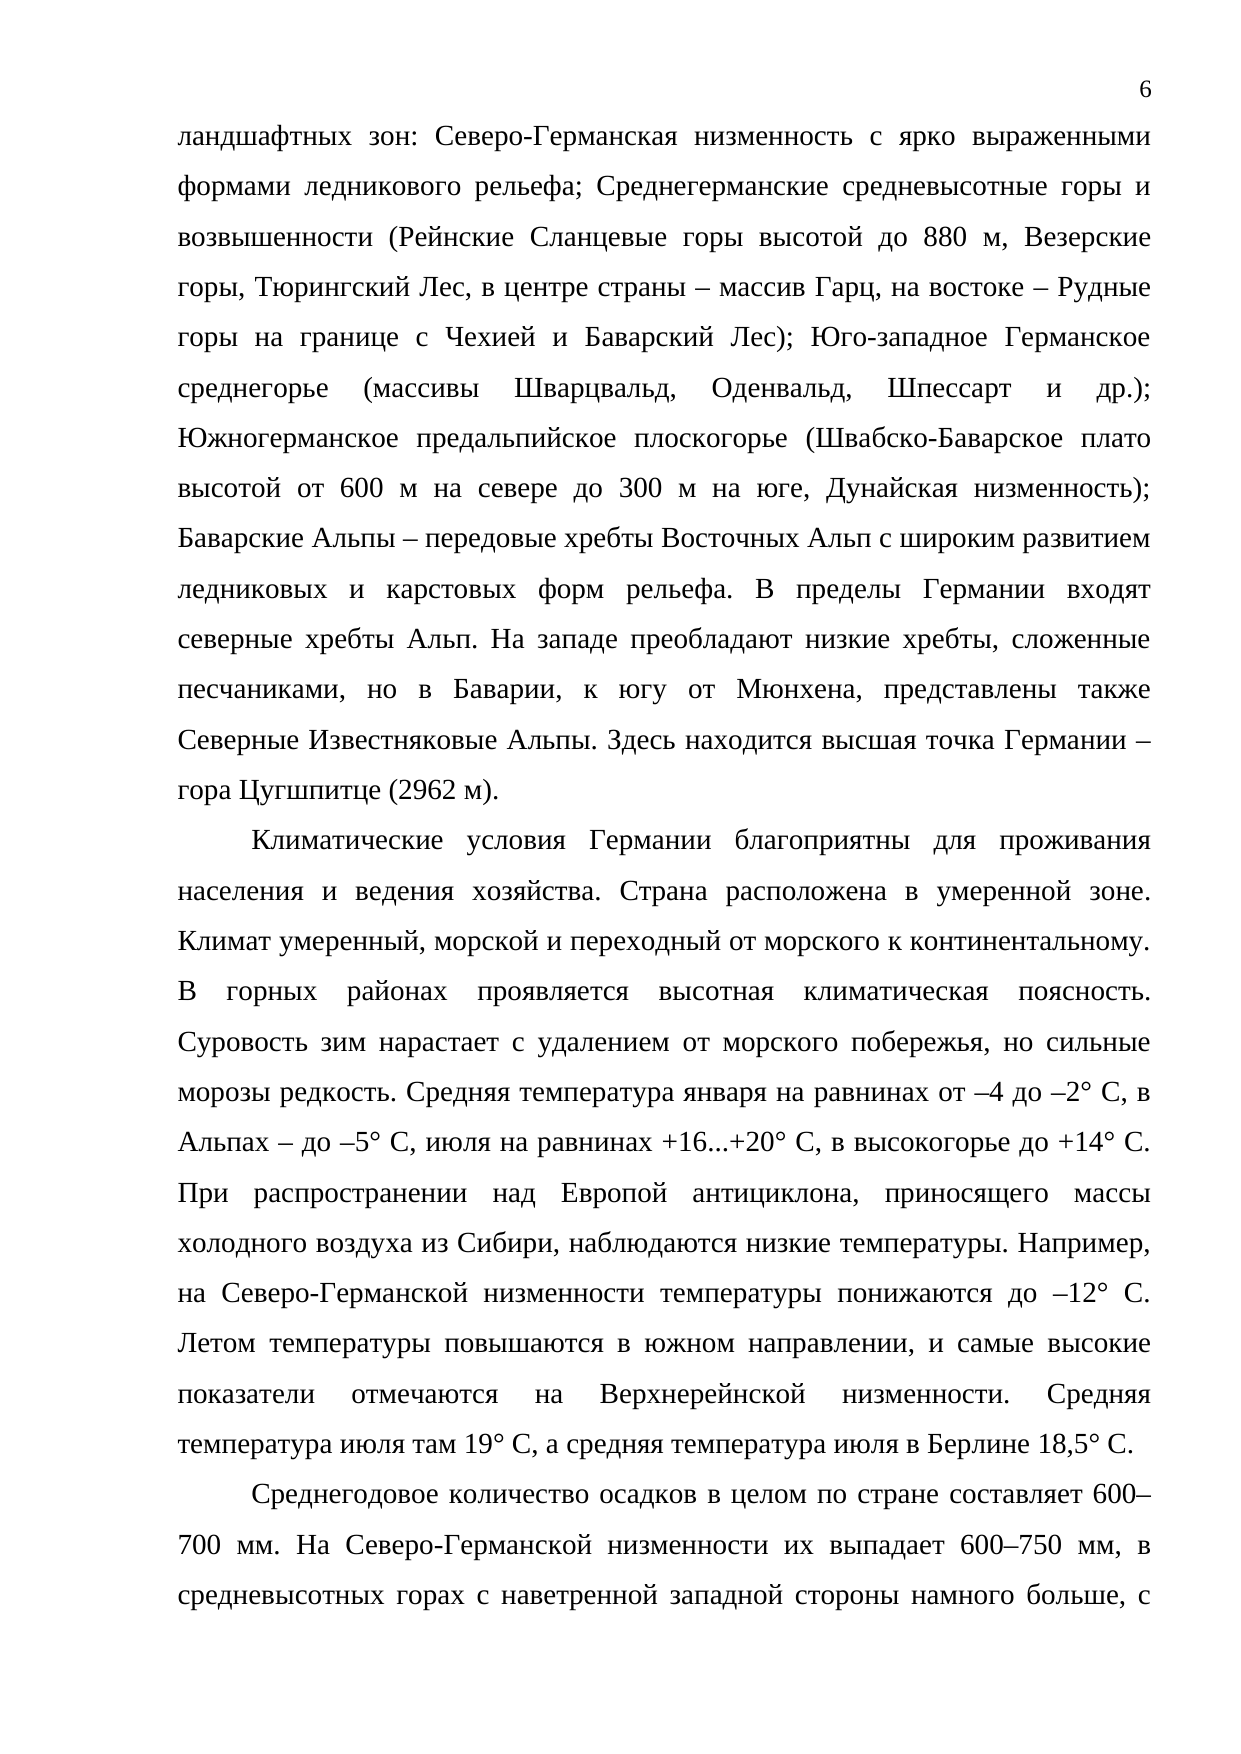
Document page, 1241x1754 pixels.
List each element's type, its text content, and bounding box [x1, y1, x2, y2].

text Климатические условия Германии благоприятны для проживания населения и ведения хозяйства. Страна расположена в умеренной зоне. Климат умеренный, морской и переходный от морского к континентальному. В горных районах проявляется высотная климатическая поясность. Суровость зим нарастает с удалением от морского побережья, но сильные морозы редкость. Средняя температура января на равнинах от –4 до –2° С, в Альпах – до –5° С, июля на равнинах +16...+20° С, в высокогорье до +14° С. При распространении над Европой антициклона, приносящего массы холодного воздуха из Сибири, наблюдаются низкие температуры. Например, на Северо-Германской низменности температуры понижаются до –12° С. Летом температуры повышаются в южном направлении, и самые высокие показатели отмечаются на Верхнерейнской низменности. Средняя температура июля там 19° С, а средняя температура июля в Берлине 18,5° С. [177, 822, 1152, 1460]
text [177, 118, 1152, 806]
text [177, 1477, 1152, 1611]
